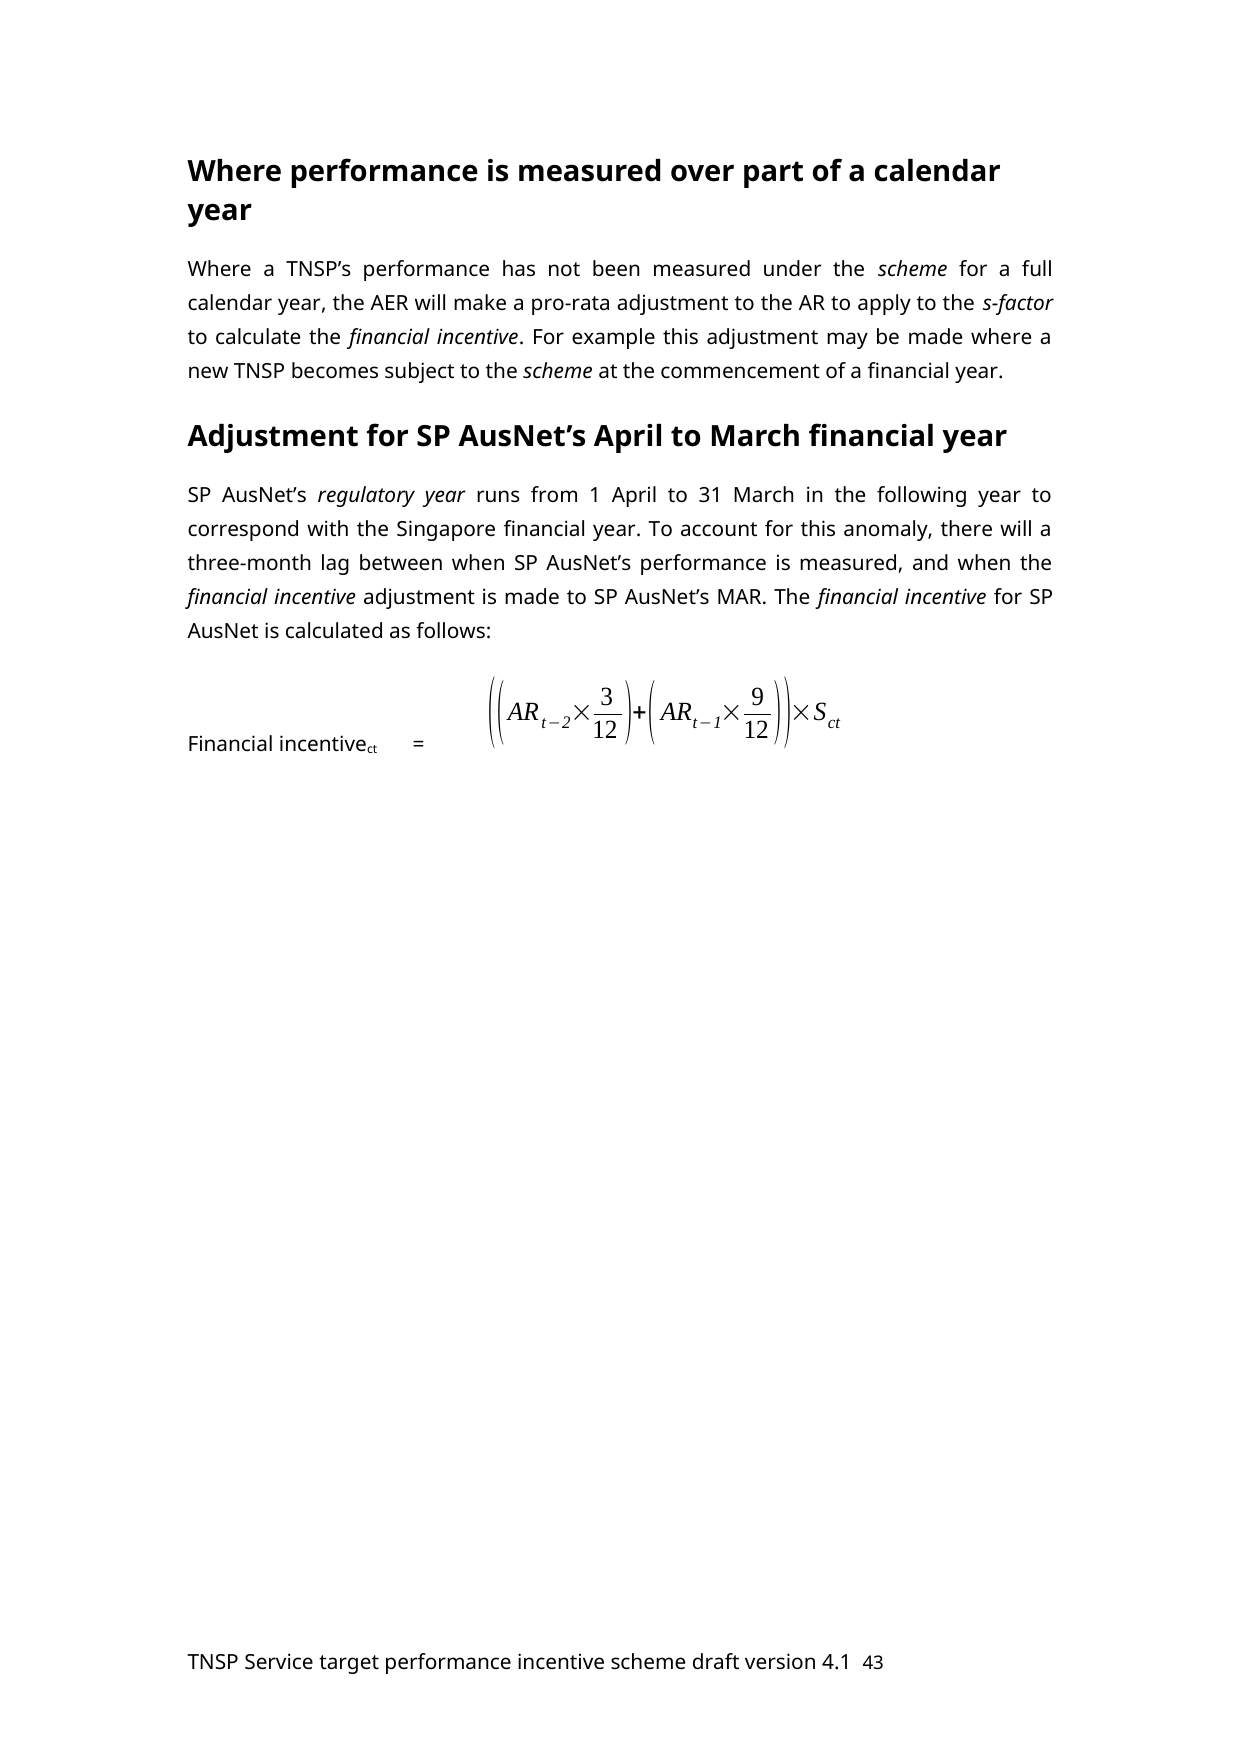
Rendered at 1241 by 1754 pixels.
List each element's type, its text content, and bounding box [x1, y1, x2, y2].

text SP AusNet’s regulatory year runs from 1 April to 31 March in the following year to correspond with the Singapore financial year. To account for this anomaly, there will a three-month lag between when SP AusNet’s performance is measured, and when the financial incentive adjustment is made to SP AusNet’s MAR. The financial incentive for SP AusNet is calculated as follows: [187, 480, 1053, 645]
subtitle Adjustment for SP AusNet’s April to March financial year [187, 416, 1053, 455]
text Where a TNSP’s performance has not been measured under the scheme for a full calendar year, the AER will make a pro-rata adjustment to the AR to apply to the s-factor to calculate the financial incentive. For example this adjustment may be made where a new TNSP becomes subject to the scheme at the commencement of a financial year. [187, 254, 1053, 385]
text Financial incentivect = [187, 676, 1053, 757]
subtitle Where performance is measured over part of a calendar year [187, 150, 1053, 229]
